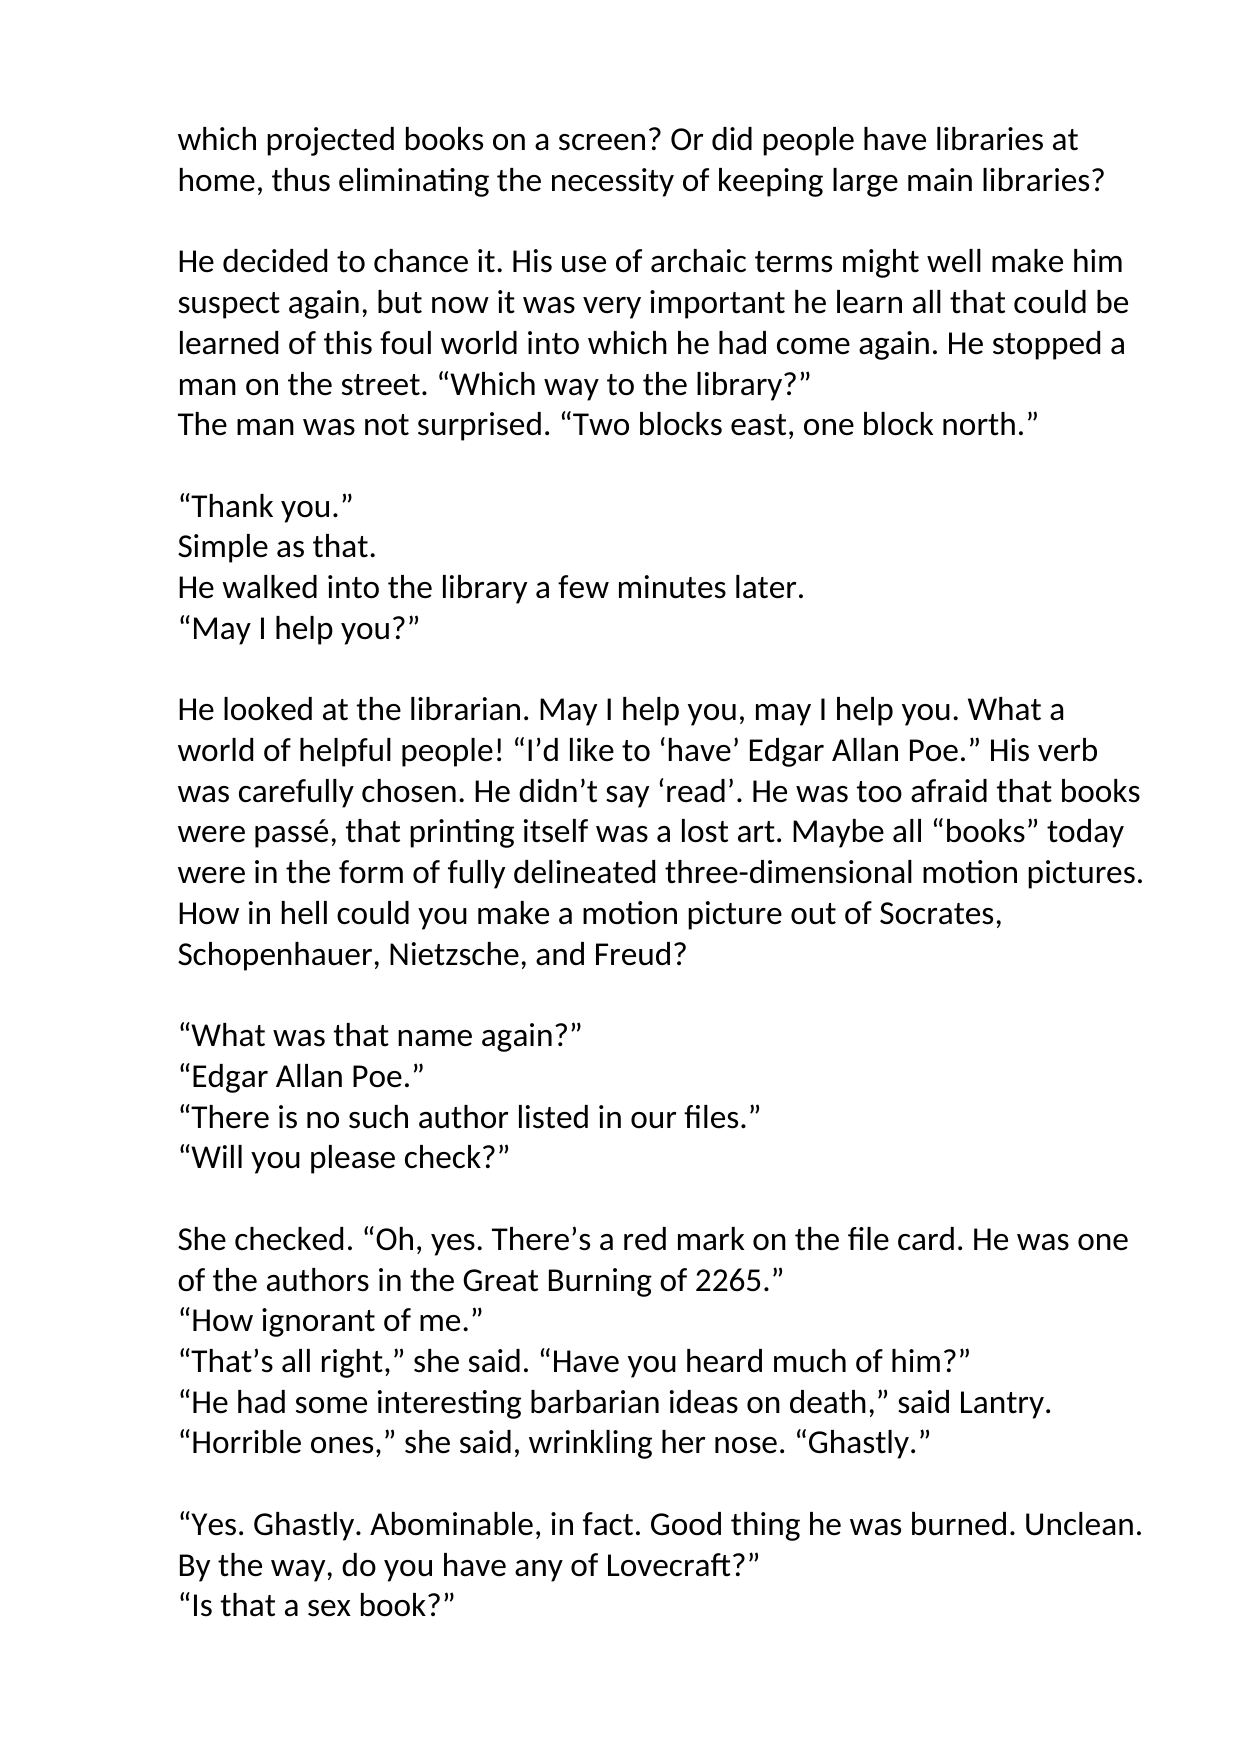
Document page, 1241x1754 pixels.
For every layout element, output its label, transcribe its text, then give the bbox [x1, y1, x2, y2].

text He walked into the library a few minutes later. [177, 566, 1152, 607]
text “What was that name again?” [177, 1014, 1152, 1055]
text “May I help you?” [177, 607, 1152, 648]
text “How ignorant of me.” [177, 1299, 1152, 1340]
text “There is no such author listed in our files.” [177, 1096, 1152, 1136]
text “Will you please check?” [177, 1136, 1152, 1177]
text “Yes. Ghastly. Abominable, in fact. Good thing he was burned. Unclean. By the way, do you have any of Lovecraft?” [177, 1503, 1152, 1584]
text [177, 118, 1152, 199]
text “He had some interesting barbarian ideas on death,” said Lantry. [177, 1381, 1152, 1421]
text Simple as that. [177, 525, 1152, 566]
text He decided to chance it. His use of archaic terms might well make him suspect again, but now it was very important he learn all that could be learned of this foul world into which he had come again. He stopped a man on the street. “Which way to the library?” [177, 240, 1152, 403]
text The man was not surprised. “Two blocks east, one block north.” [177, 403, 1152, 444]
text “That’s all right,” she said. “Have you heard much of him?” [177, 1340, 1152, 1381]
text “Thank you.” [177, 485, 1152, 525]
text “Horrible ones,” she said, wrinkling her nose. “Ghastly.” [177, 1421, 1152, 1462]
text He looked at the librarian. May I help you, may I help you. What a world of helpful people! “I’d like to ‘have’ Edgar Allan Poe.” His verb was carefully chosen. He didn’t say ‘read’. He was too afraid that books were passé, that printing itself was a lost art. Maybe all “books” today were in the form of fully delineated three-dimensional motion pictures. How in hell could you make a motion picture out of Socrates, Schopenhauer, Nietzsche, and Freud? [177, 688, 1152, 973]
text She checked. “Oh, yes. There’s a red mark on the file card. He was one of the authors in the Great Burning of 2265.” [177, 1218, 1152, 1299]
text “Edgar Allan Poe.” [177, 1055, 1152, 1096]
text “Is that a sex book?” [177, 1584, 1152, 1625]
